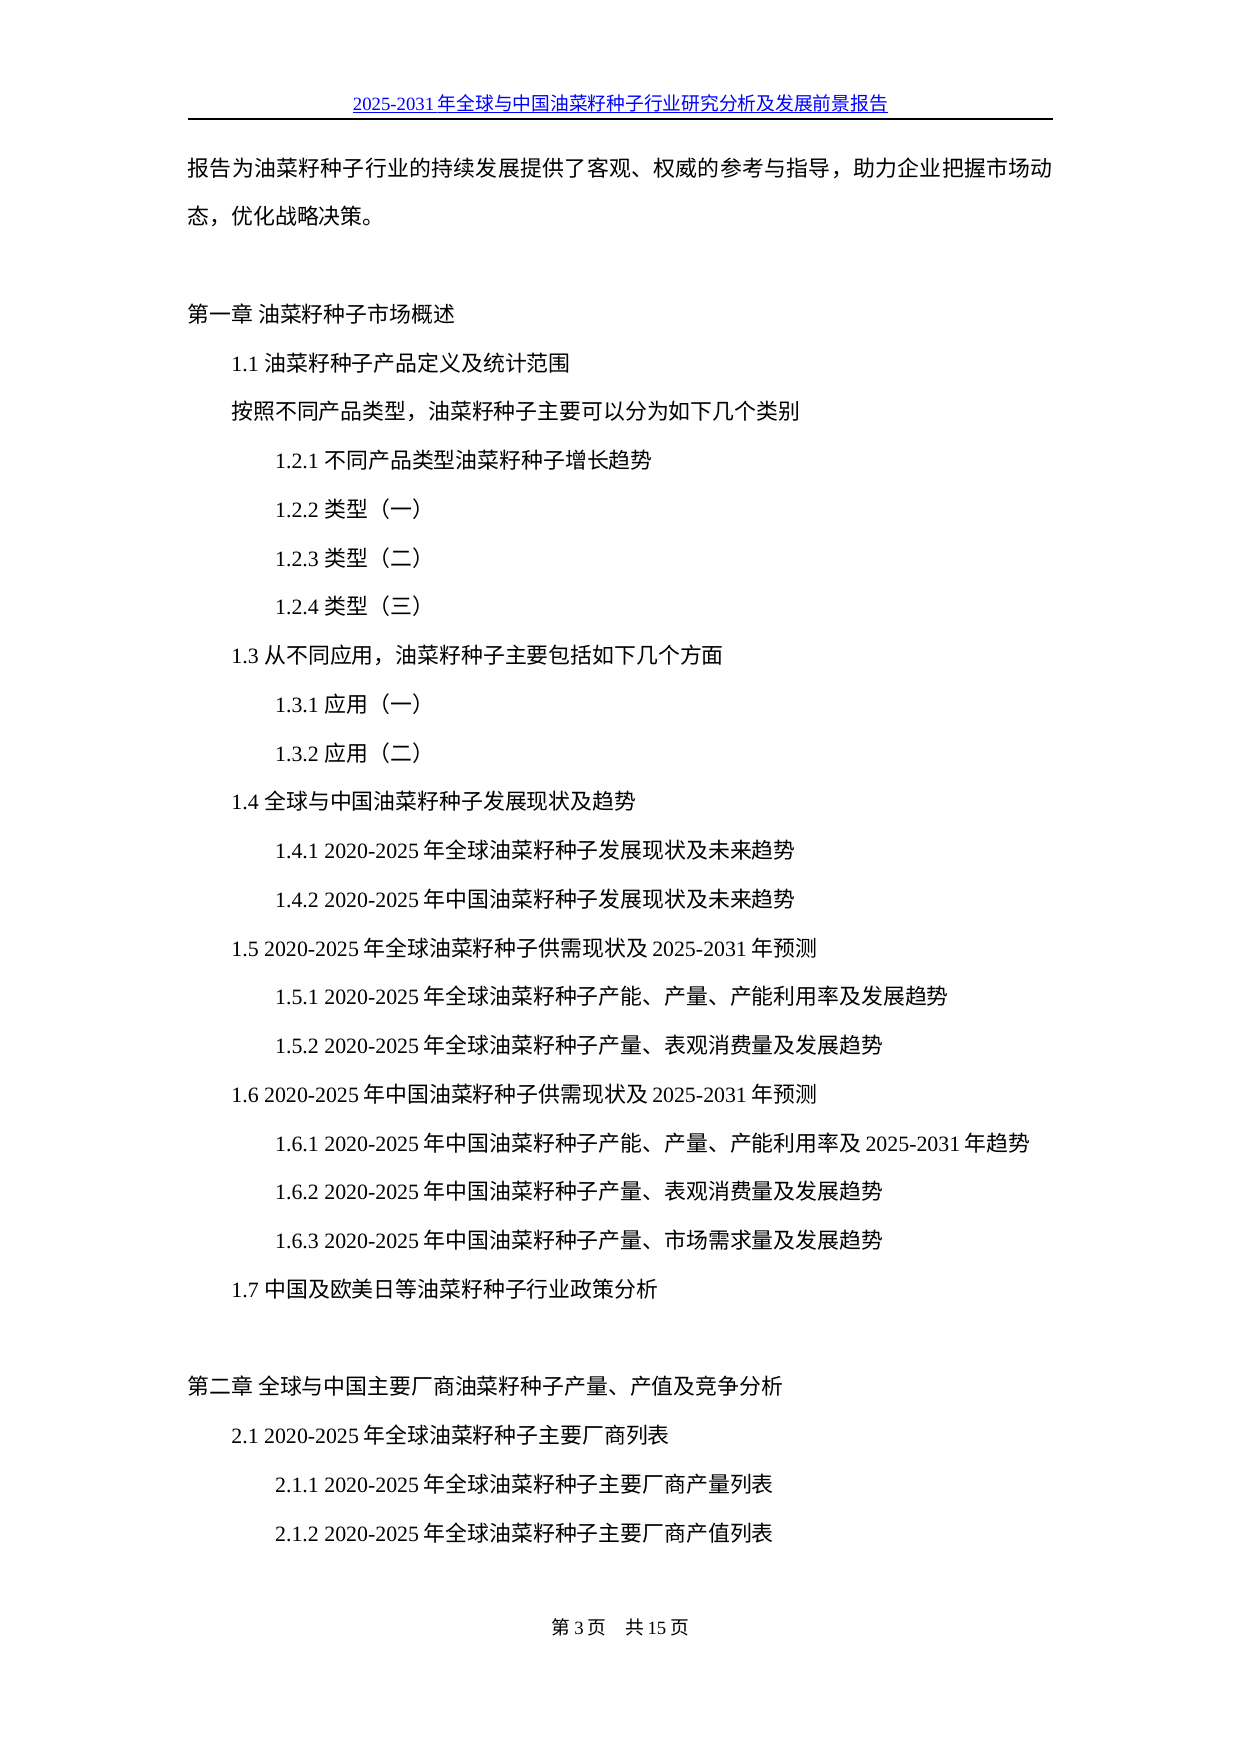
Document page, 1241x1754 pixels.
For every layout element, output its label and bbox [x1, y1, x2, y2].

text [187, 150, 1053, 1548]
